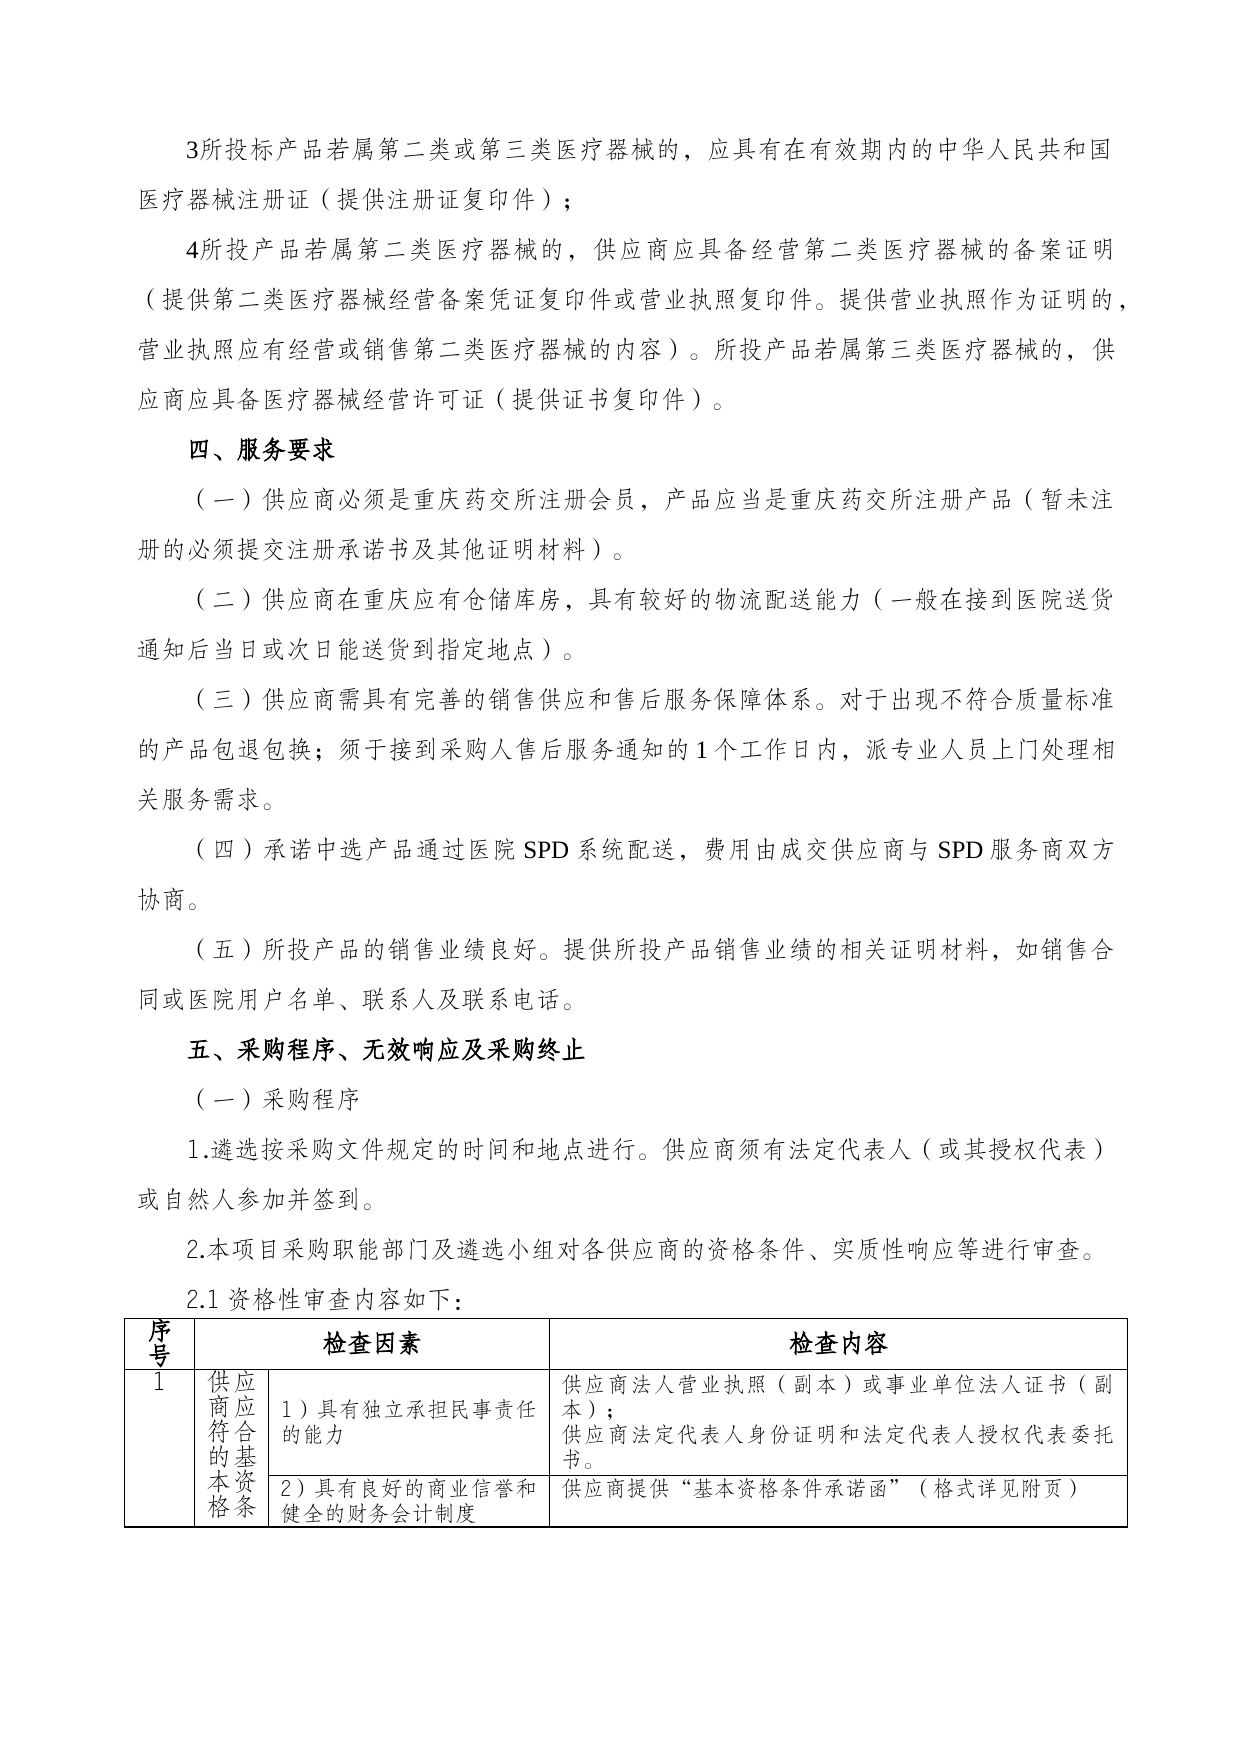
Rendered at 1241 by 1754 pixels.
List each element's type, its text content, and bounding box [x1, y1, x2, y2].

list 所投产品若属第二类医疗器械的，供应商应具备经营第二类医疗器械的备案证明（提供第二类医疗器械经营备案凭证复印件或营业执照复印件。提供营业执照作为证明的，营业执照应有经营或销售第二类医疗器械的内容）。所投产品若属第三类医疗器械的，供应商应具备医疗器械经营许可证（提供证书复印件）。 [136, 218, 1116, 418]
table_cell 1）具有独立承担民事责任的能力 [269, 1370, 549, 1475]
text 1.遴选按采购文件规定的时间和地点进行。供应商须有法定代表人（或其授权代表）或自然人参加并签到。 [136, 1118, 1116, 1218]
table_cell 2）具有良好的商业信誉和健全的财务会计制度 [269, 1476, 549, 1526]
text （三）供应商需具有完善的销售供应和售后服务保障体系。对于出现不符合质量标准的产品包退包换；须于接到采购人售后服务通知的1个工作日内，派专业人员上门处理相关服务需求。 [136, 668, 1116, 818]
list 所投标产品若属第二类或第三类医疗器械的，应具有在有效期内的中华人民共和国医疗器械注册证（提供注册证复印件）； [136, 118, 1116, 218]
table_cell 1 [125, 1370, 194, 1526]
table_cell 供应商应符合的基本资格条件 [195, 1370, 268, 1526]
table_header 检查内容 [550, 1319, 1127, 1369]
text 2.本项目采购职能部门及遴选小组对各供应商的资格条件、实质性响应等进行审查。 [136, 1218, 1116, 1268]
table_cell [550, 1476, 1127, 1526]
text 四、服务要求 [136, 418, 1116, 468]
text （四）承诺中选产品通过医院SPD系统配送，费用由成交供应商与SPD服务商双方协商。 [136, 818, 1116, 918]
table_header 检查因素 [195, 1319, 549, 1369]
text （一）采购程序 [136, 1068, 1116, 1118]
text 五、采购程序、无效响应及采购终止 [136, 1018, 1116, 1068]
text （五）所投产品的销售业绩良好。提供所投产品销售业绩的相关证明材料，如销售合同或医院用户名单、联系人及联系电话。 [136, 918, 1116, 1018]
table_cell 供应商法人营业执照（副本）或事业单位法人证书（副本）； 供应商法定代表人身份证明和法定代表人授权代表委托书。 [550, 1370, 1127, 1475]
text 2.1资格性审查内容如下： [136, 1268, 1116, 1318]
text （二）供应商在重庆应有仓储库房，具有较好的物流配送能力（一般在接到医院送货通知后当日或次日能送货到指定地点）。 [136, 568, 1116, 668]
text （一）供应商必须是重庆药交所注册会员，产品应当是重庆药交所注册产品（暂未注册的必须提交注册承诺书及其他证明材料）。 [136, 468, 1116, 568]
table_header 序号 [125, 1319, 194, 1369]
